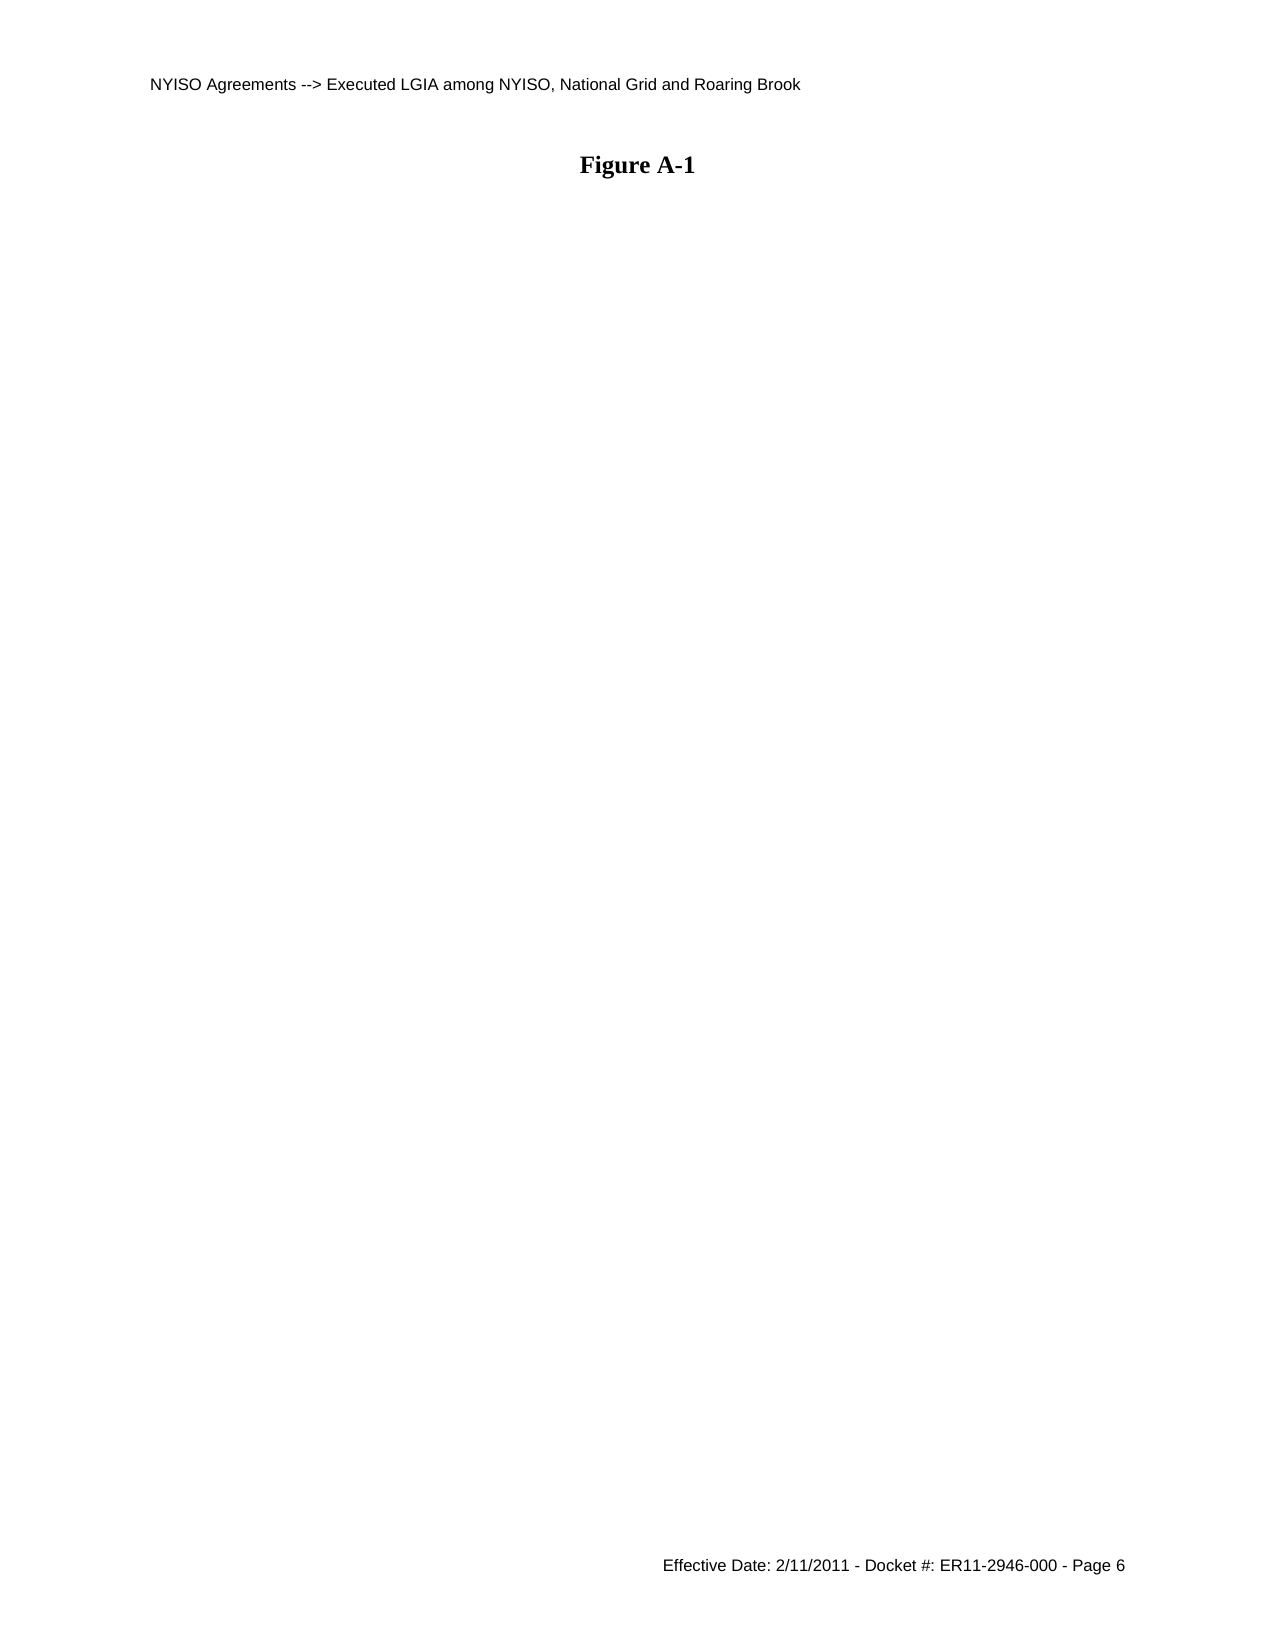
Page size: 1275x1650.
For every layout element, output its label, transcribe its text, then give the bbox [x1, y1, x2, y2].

text Figure A-1 [150, 150, 1125, 179]
